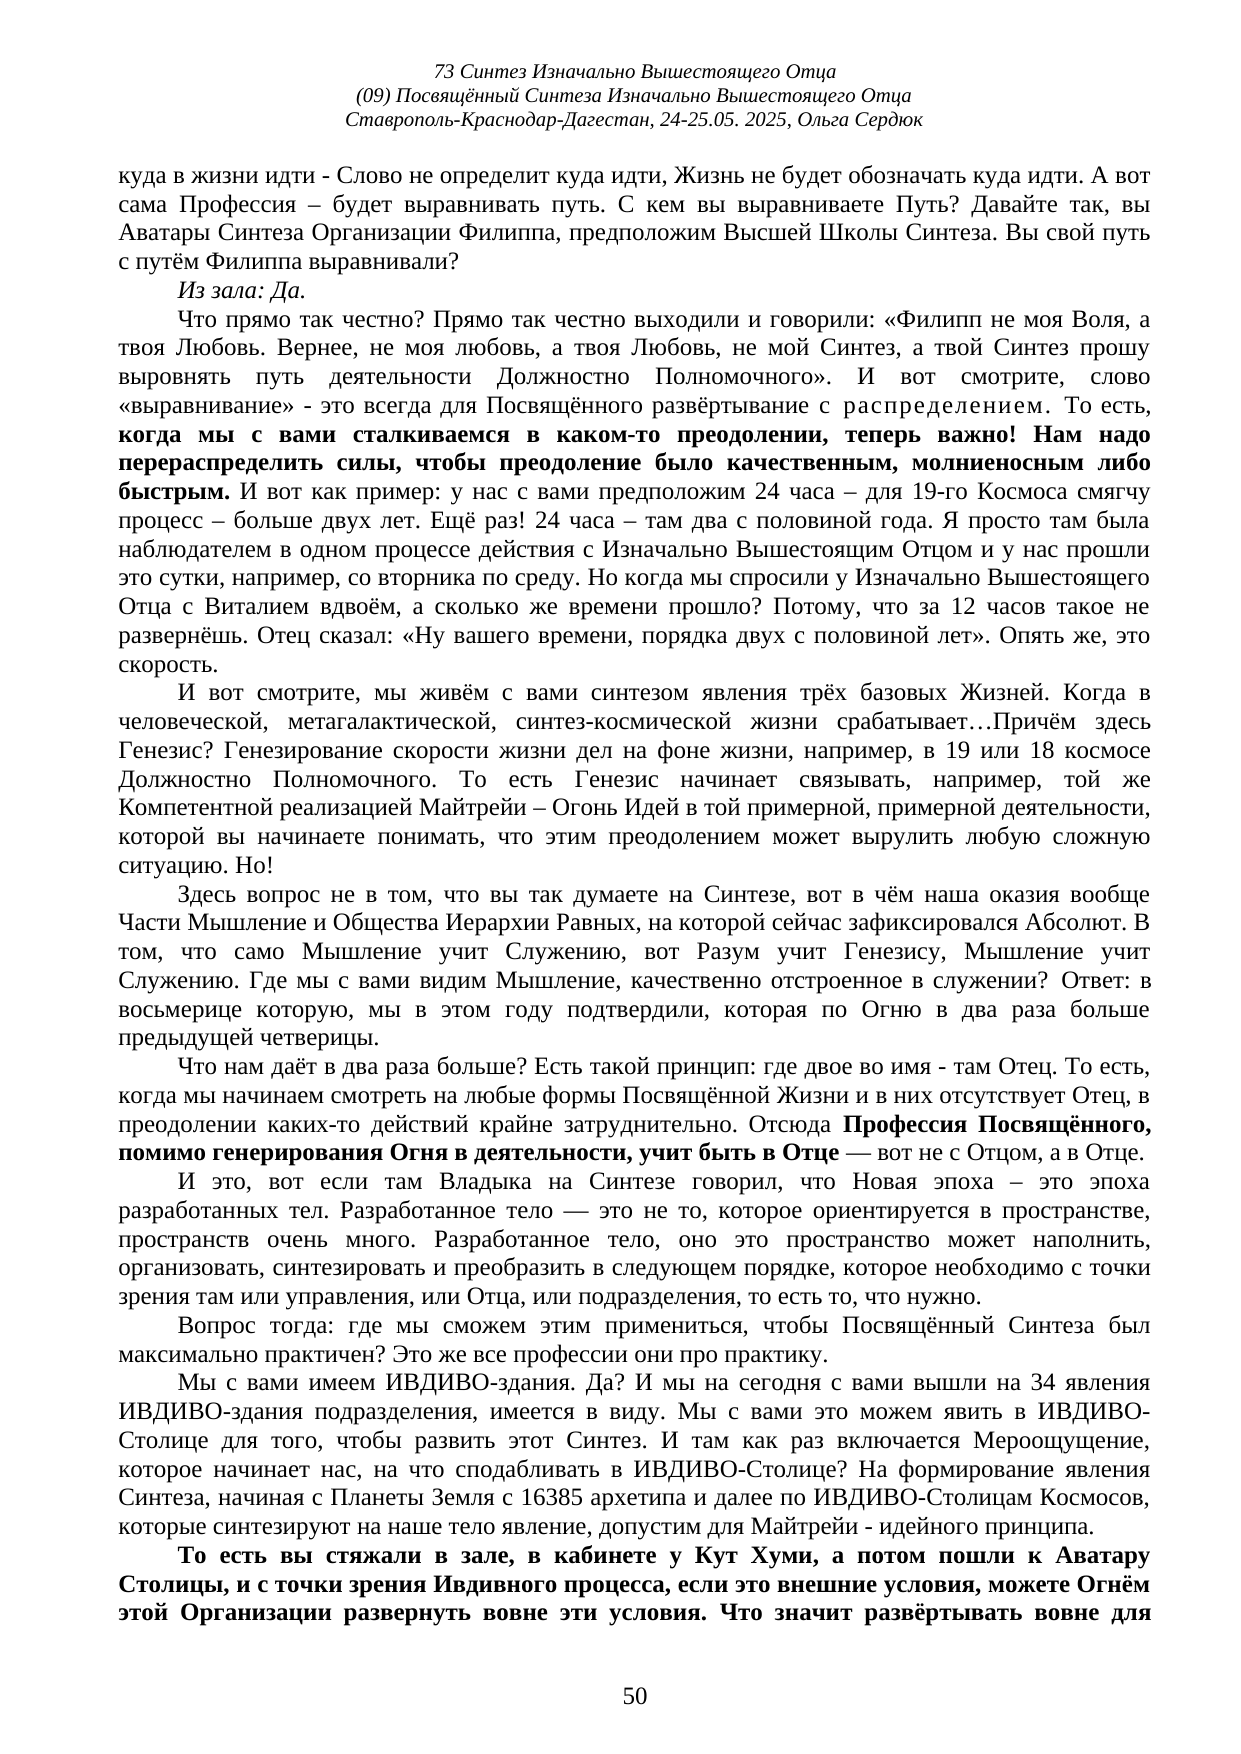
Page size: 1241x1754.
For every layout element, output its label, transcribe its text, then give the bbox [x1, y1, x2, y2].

text Из зала: Да. [118, 275, 1152, 304]
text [118, 160, 1152, 275]
text Мы с вами имеем ИВДИВО-здания. Да? И мы на сегодня с вами вышли на 34 явления ИВДИВО-здания подразделения, имеется в виду. Мы с вами это можем явить в ИВДИВО-Столице для того, чтобы развить этот Синтез. И там как раз включается Мероощущение, которое начинает нас, на что сподабливать в ИВДИВО-Столице? На формирование явления Синтеза, начиная с Планеты Земля с 16385 архетипа и далее по ИВДИВО-Столицам Космосов, которые синтезируют на наше тело явление, допустим для Майтрейи - идейного принципа. [118, 1367, 1152, 1540]
text Здесь вопрос не в том, что вы так думаете на Синтезе, вот в чём наша оказия вообще Части Мышление и Общества Иерархии Равных, на которой сейчас зафиксировался Абсолют. В том, что само Мышление учит Служению, вот Разум учит Генезису, Мышление учит Служению. Где мы с вами видим Мышление, качественно отстроенное в служении? Ответ: в восьмерице которую, мы в этом году подтвердили, которая по Огню в два раза больше предыдущей четверицы. [118, 879, 1152, 1051]
text Что нам даёт в два раза больше? Есть такой принцип: где двое во имя - там Отец. То есть, когда мы начинаем смотреть на любые формы Посвящённой Жизни и в них отсутствует Отец, в преодолении каких-то действий крайне затруднительно. Отсюда Профессия Посвящённого, помимо генерирования Огня в деятельности, учит быть в Отце — вот не с Отцом, а в Отце. [118, 1051, 1152, 1166]
text Что прямо так честно? Прямо так честно выходили и говорили: «Филипп не моя Воля, а твоя Любовь. Вернее, не моя любовь, а твоя Любовь, не мой Синтез, а твой Синтез прошу выровнять путь деятельности Должностно Полномочного». И вот смотрите, слово «выравнивание» - это всегда для Посвящённого развёртывание с распределением. То есть, когда мы с вами сталкиваемся в каком-то преодолении, теперь важно! Нам надо перераспределить силы, чтобы преодоление было качественным, молниеносным либо быстрым. И вот как пример: у нас с вами предположим 24 часа – для 19-го Космоса смягчу процесс – больше двух лет. Ещё раз! 24 часа – там два с половиной года. Я просто там была наблюдателем в одном процессе действия с Изначально Вышестоящим Отцом и у нас прошли это сутки, например, со вторника по среду. Но когда мы спросили у Изначально Вышестоящего Отца с Виталием вдвоём, а сколько же времени прошло? Потому, что за 12 часов такое не развернёшь. Отец сказал: «Ну вашего времени, порядка двух с половиной лет». Опять же, это скорость. [118, 304, 1152, 677]
text И вот смотрите, мы живём с вами синтезом явления трёх базовых Жизней. Когда в человеческой, метагалактической, синтез-космической жизни срабатывает…Причём здесь Генезис? Генезирование скорости жизни дел на фоне жизни, например, в 19 или 18 космосе Должностно Полномочного. То есть Генезис начинает связывать, например, той же Компетентной реализацией Майтрейи – Огонь Идей в той примерной, примерной деятельности, которой вы начинаете понимать, что этим преодолением может вырулить любую сложную ситуацию. Но! [118, 677, 1152, 879]
text Вопрос тогда: где мы сможем этим примениться, чтобы Посвящённый Синтеза был максимально практичен? Это же все профессии они про практику. [118, 1310, 1152, 1367]
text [118, 1540, 1152, 1626]
text И это, вот если там Владыка на Синтезе говорил, что Новая эпоха – это эпоха разработанных тел. Разработанное тело — это не то, которое ориентируется в пространстве, пространств очень много. Разработанное тело, оно это пространство может наполнить, организовать, синтезировать и преобразить в следующем порядке, которое необходимо с точки зрения там или управления, или Отца, или подразделения, то есть то, что нужно. [118, 1166, 1152, 1310]
